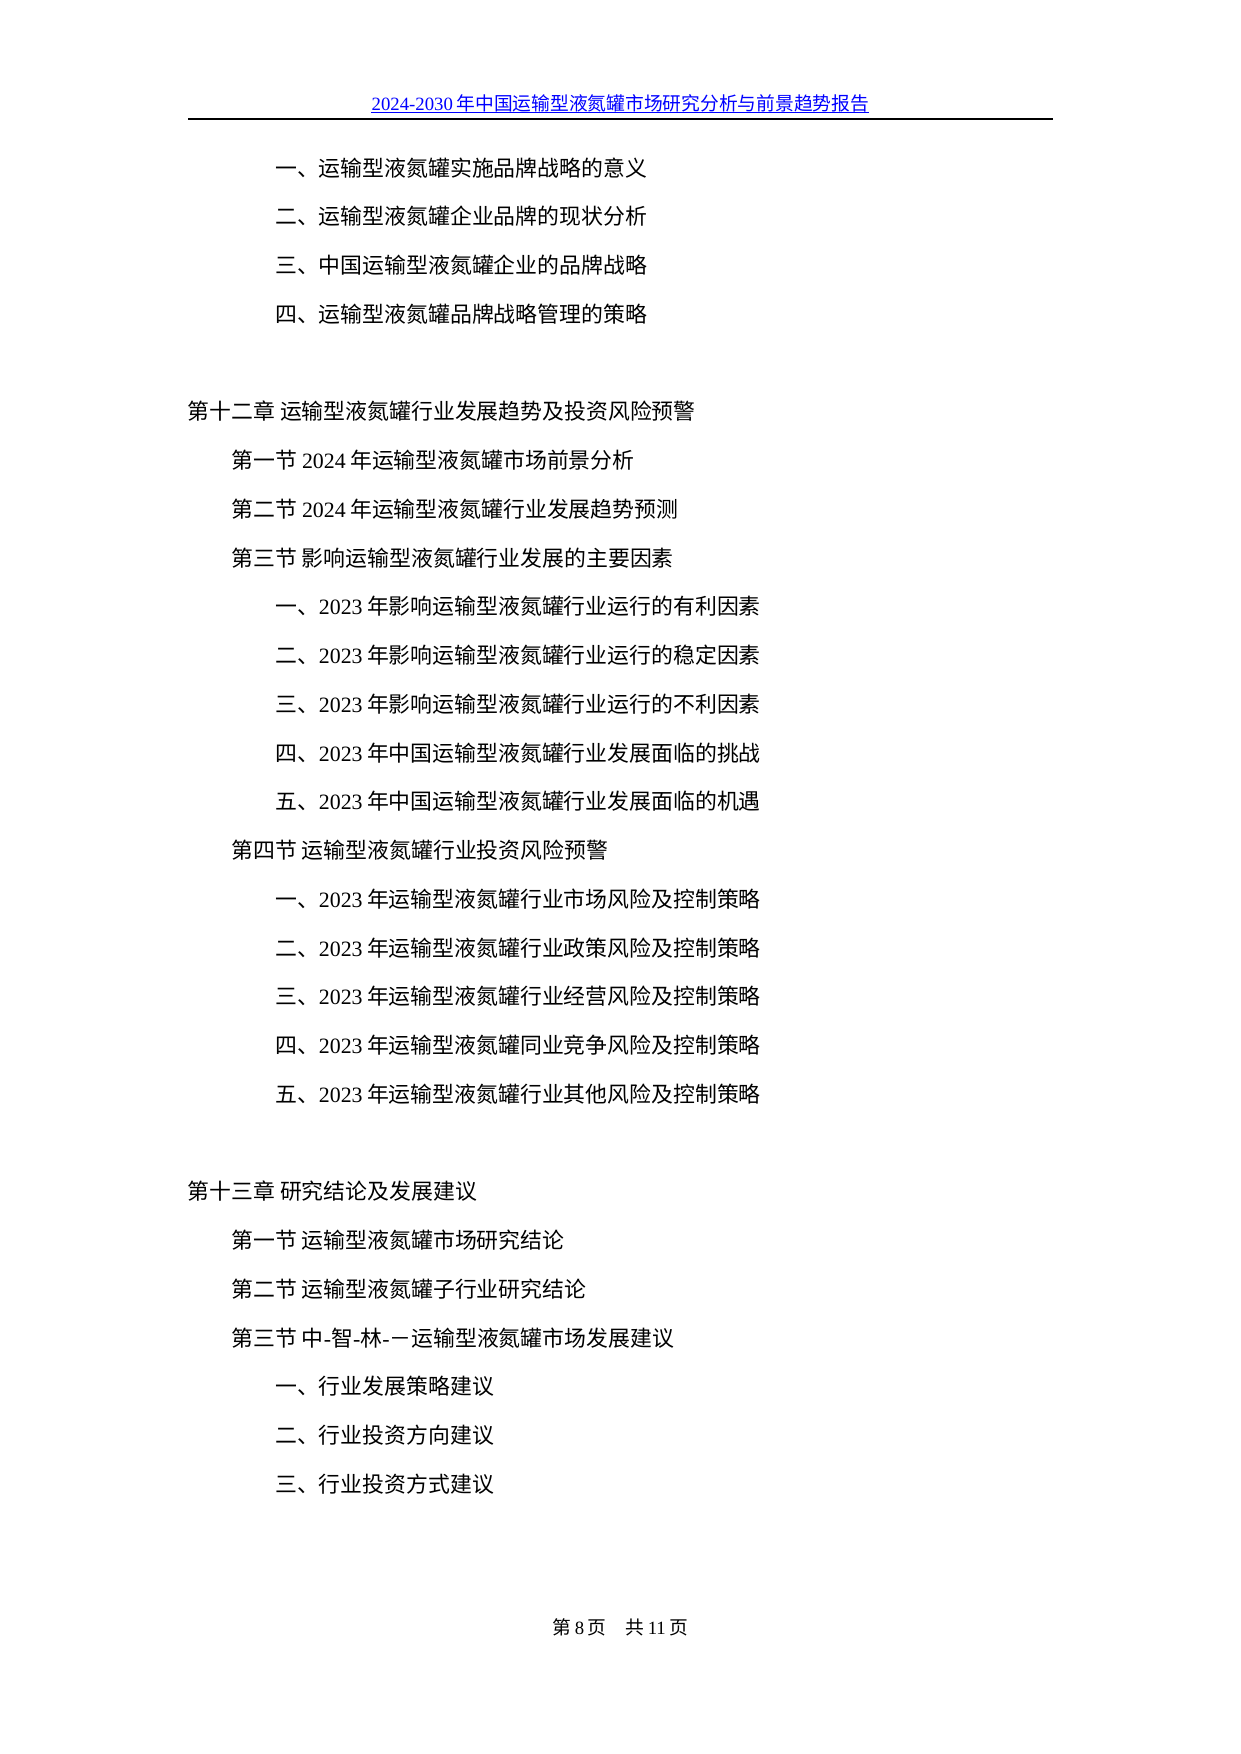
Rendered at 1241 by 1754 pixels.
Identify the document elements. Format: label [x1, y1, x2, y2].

text [187, 150, 1053, 1499]
